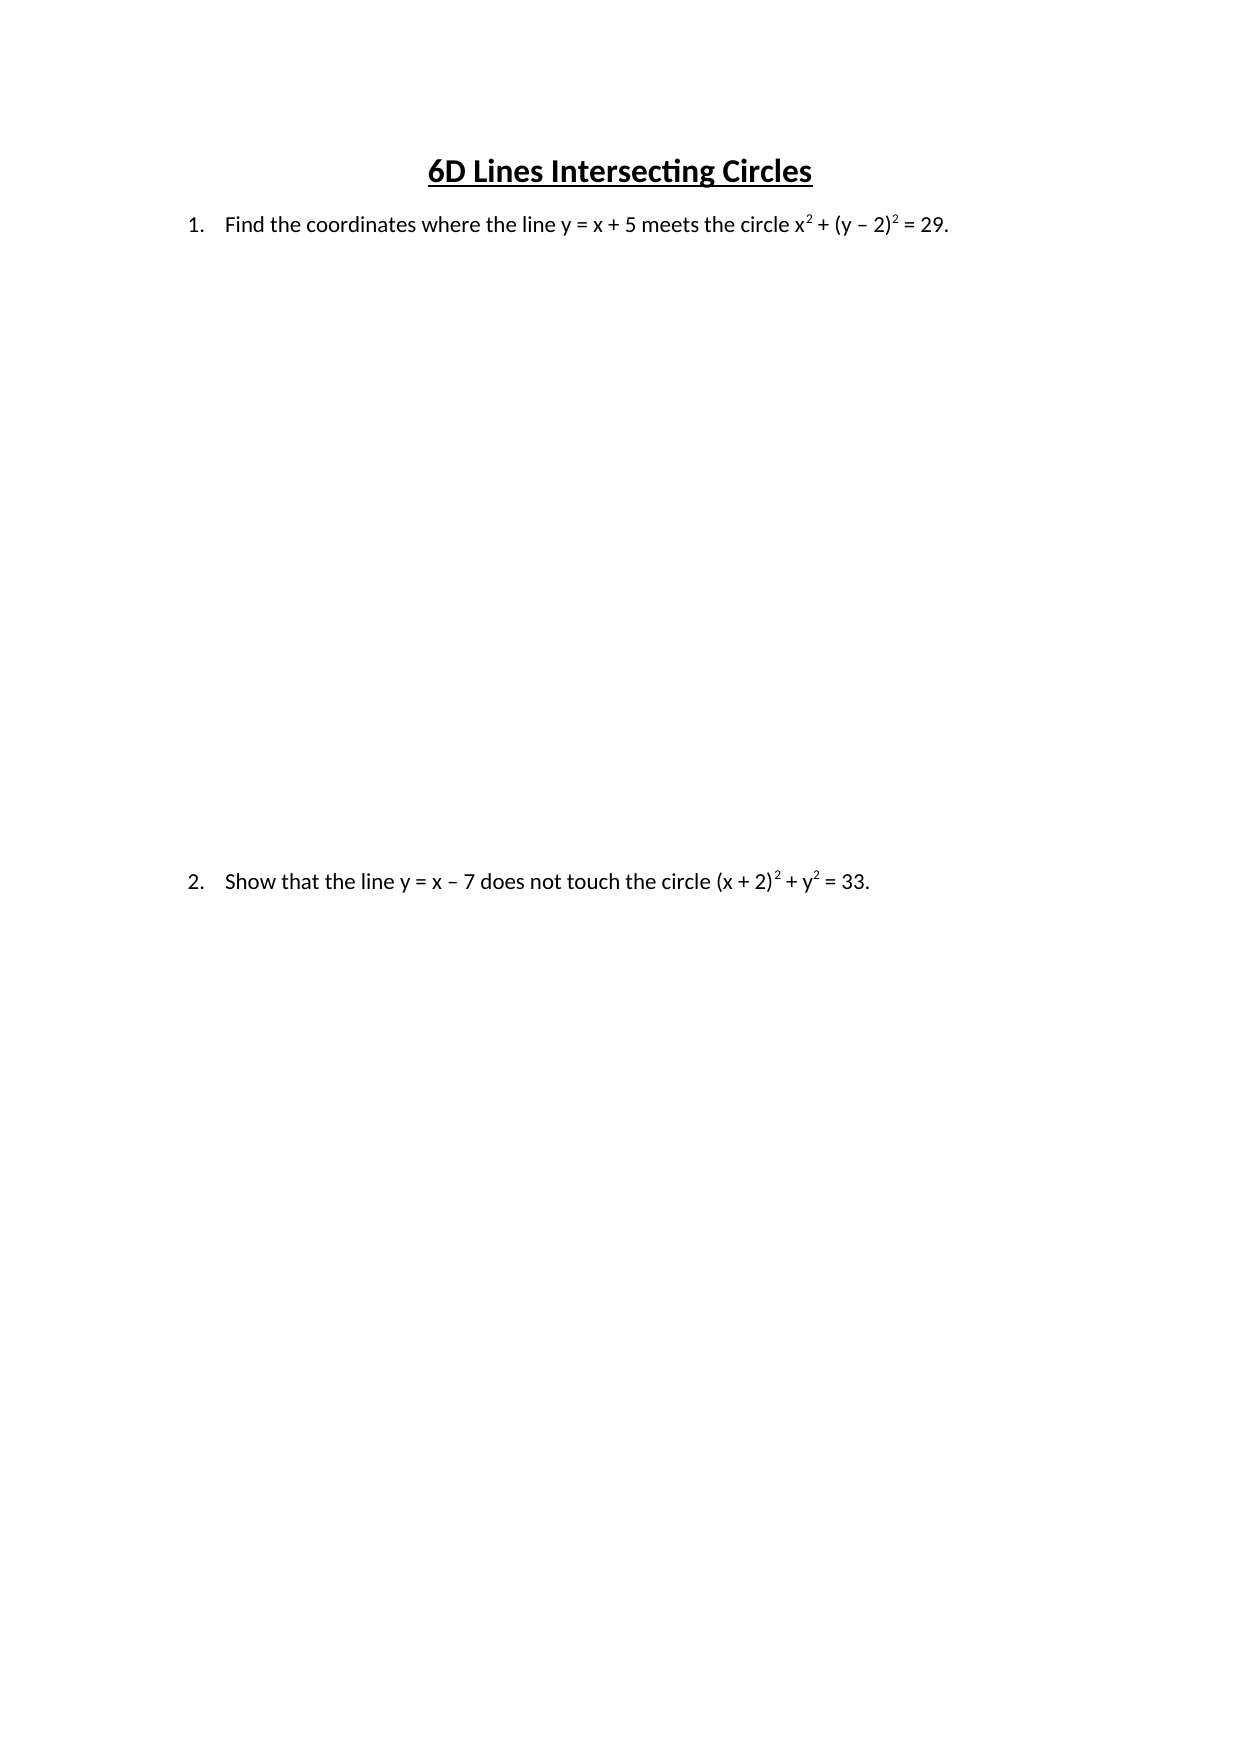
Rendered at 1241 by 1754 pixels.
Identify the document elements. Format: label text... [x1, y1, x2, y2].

list Find the coordinates where the line y = x + 5 meets the circle x2 + (y – 2)2 = 29. [187, 211, 1090, 239]
list Show that the line y = x – 7 does not touch the circle (x + 2)2 + y2 = 33. [187, 867, 1090, 895]
text 6D Lines Intersecting Circles [150, 150, 1090, 191]
